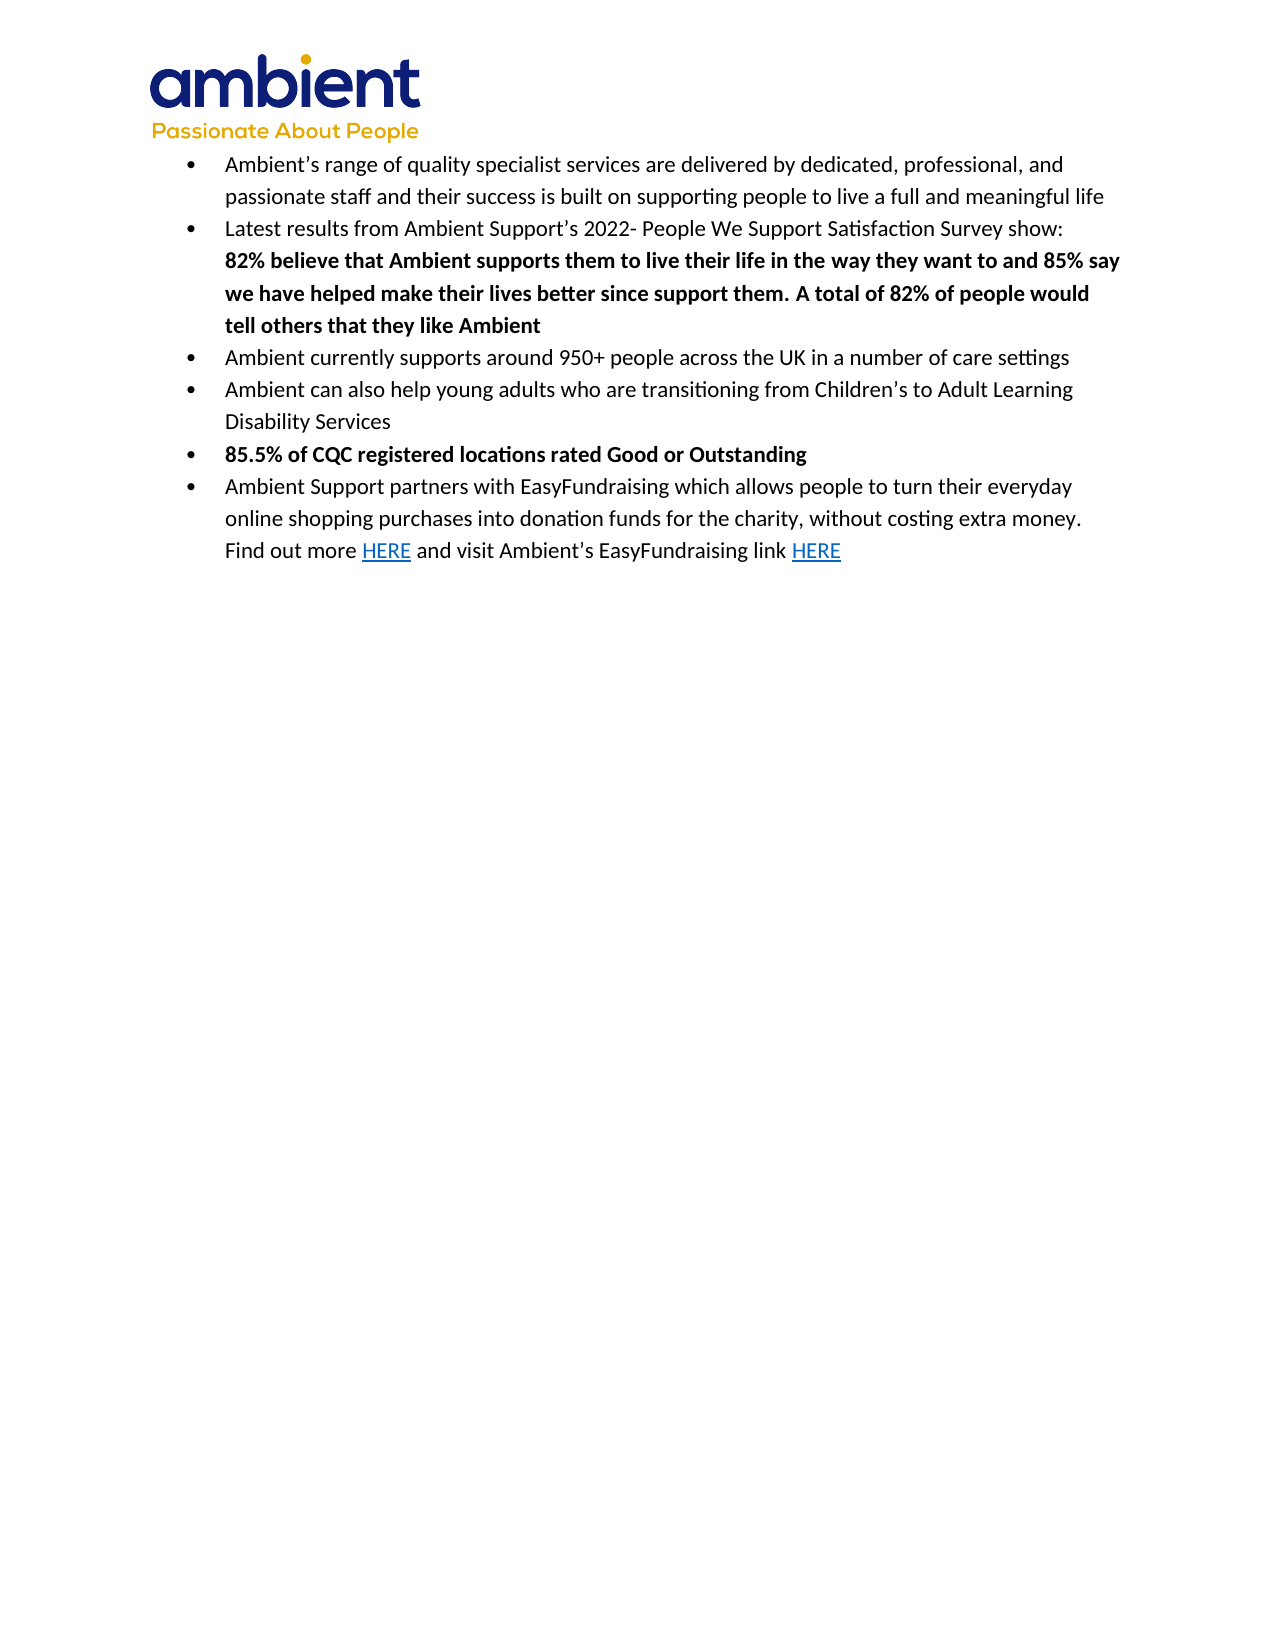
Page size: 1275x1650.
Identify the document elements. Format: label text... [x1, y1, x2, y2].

list Ambient currently supports around 950+ people across the UK in a number of care settings [187, 343, 1125, 371]
picture [150, 54, 421, 143]
list 85.5% of CQC registered locations rated Good or Outstanding [187, 440, 1125, 468]
list Ambient Support partners with EasyFundraising which allows people to turn their everyday online shopping purchases into donation funds for the charity, without costing extra money. Find out more HERE and visit Ambient’s EasyFundraising link HERE [187, 472, 1125, 564]
list Ambient’s range of quality specialist services are delivered by dedicated, professional, and passionate staff and their success is built on supporting people to live a full and meaningful life [187, 150, 1125, 210]
list Ambient can also help young adults who are transitioning from Children’s to Adult Learning Disability Services [187, 375, 1125, 436]
list Latest results from Ambient Support’s 2022- People We Support Satisfaction Survey show: 82% believe that Ambient supports them to live their life in the way they want to and 85% say we have helped make their lives better since support them.​ A total of 82% of people would tell others that they like Ambient [187, 214, 1125, 339]
